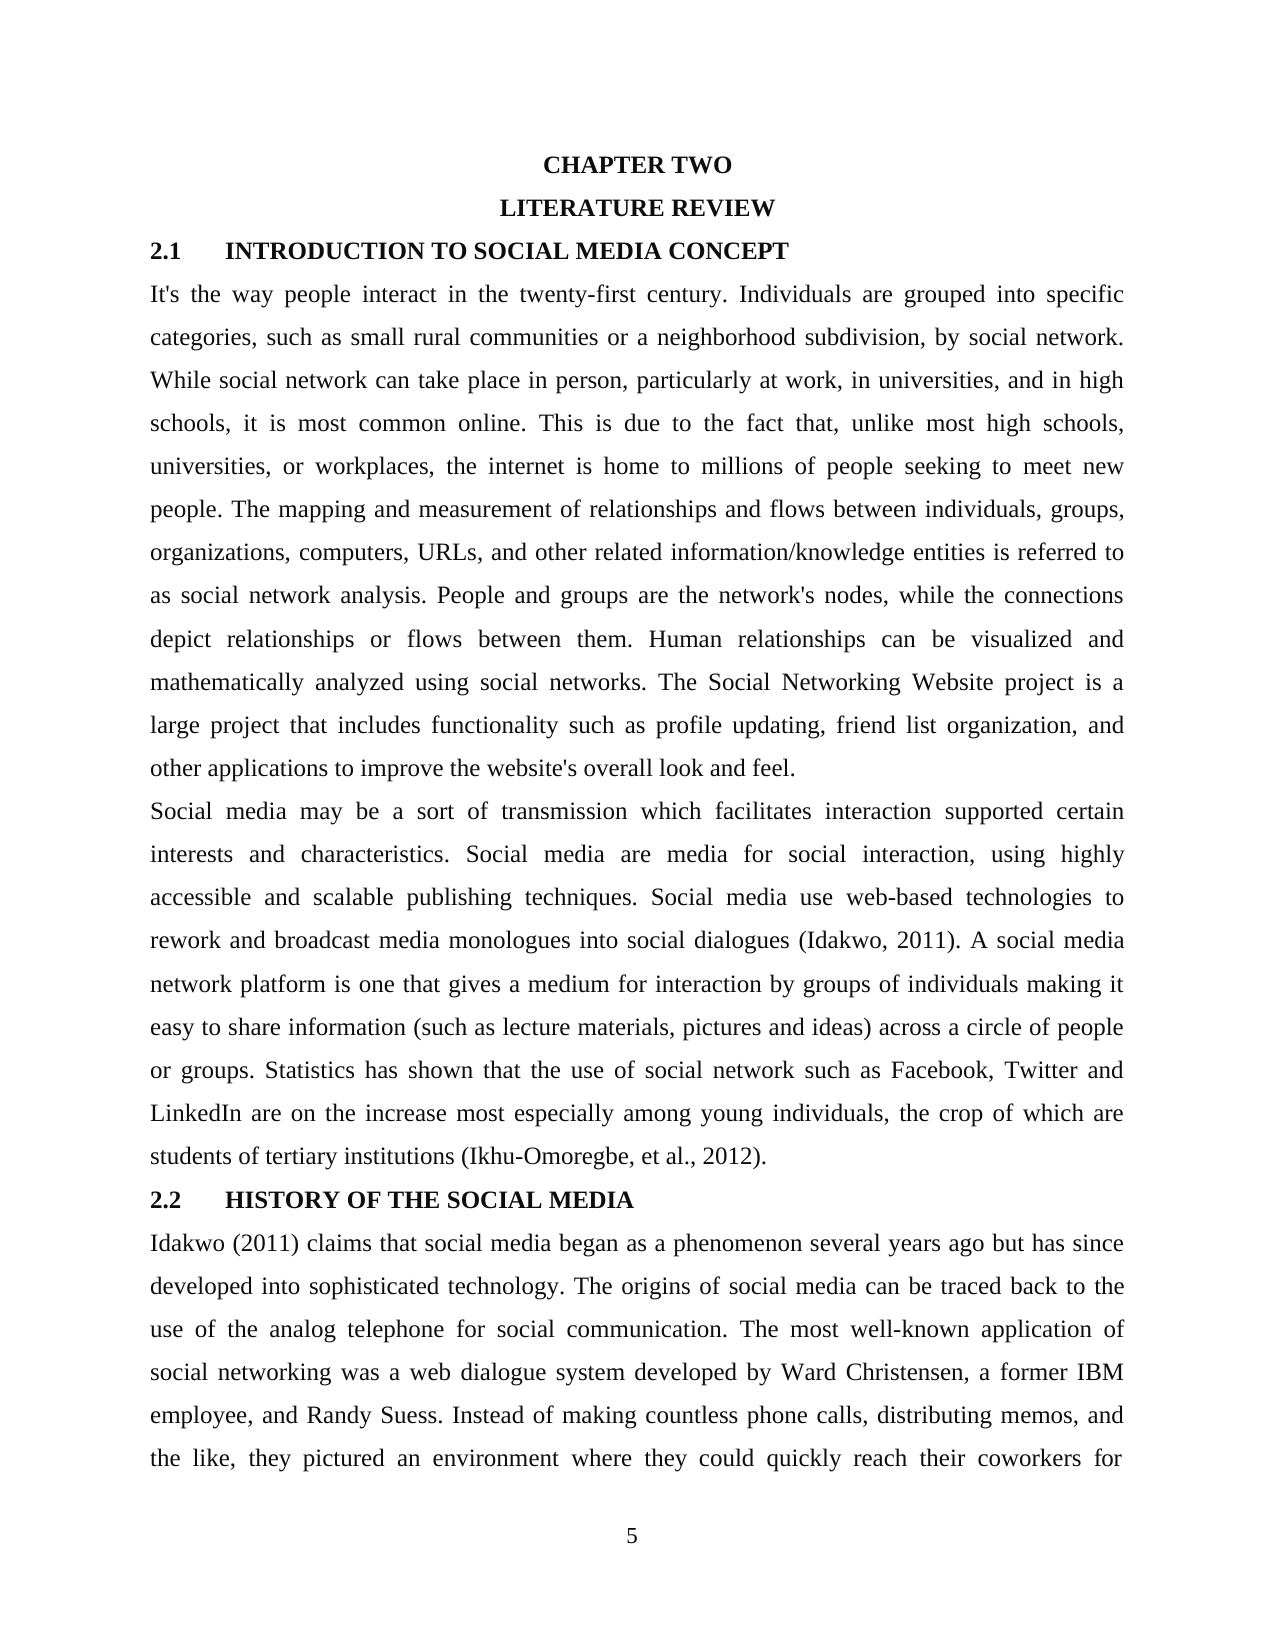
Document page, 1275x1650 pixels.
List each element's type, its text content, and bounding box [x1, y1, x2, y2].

subtitle INTRODUCTION TO SOCIAL MEDIA CONCEPT [150, 236, 1212, 265]
subtitle CHAPTER TWO LITERATURE REVIEW [499, 150, 776, 222]
subtitle HISTORY OF THE SOCIAL MEDIA [150, 1185, 1212, 1214]
text Social media may be a sort of transmission which facilitates interaction supported certain interests and characteristics. Social media are media for social interaction, using highly accessible and scalable publishing techniques. Social media use web-based technologies to rework and broadcast media monologues into social dialogues (Idakwo, 2011). A social media network platform is one that gives a medium for interaction by groups of individuals making it easy to share information (such as lecture materials, pictures and ideas) across a circle of people or groups. Statistics has shown that the use of social network such as Facebook, Twitter and LinkedIn are on the increase most especially among young individuals, the crop of which are students of tertiary institutions (Ikhu-Omoregbe, et al., 2012). [150, 796, 1125, 1170]
text Idakwo (2011) claims that social media began as a phenomenon several years ago but has since developed into sophisticated technology. The origins of social media can be traced back to the use of the analog telephone for social communication. The most well-known application of social networking was a web dialogue system developed by Ward Christensen, a former IBM employee, and Randy Suess. Instead of making countless phone calls, distributing memos, and the like, they pictured an environment where they could quickly reach their coworkers for [150, 1228, 1125, 1472]
text It's the way people interact in the twenty-first century. Individuals are grouped into specific categories, such as small rural communities or a neighborhood subdivision, by social network. While social network can take place in person, particularly at work, in universities, and in high schools, it is most common online. This is due to the fact that, unlike most high schools, universities, or workplaces, the internet is home to millions of people seeking to meet new people. The mapping and measurement of relationships and flows between individuals, groups, organizations, computers, URLs, and other related information/knowledge entities is referred to as social network analysis. People and groups are the network's nodes, while the connections depict relationships or flows between them. Human relationships can be visualized and mathematically analyzed using social networks. The Social Networking Website project is a large project that includes functionality such as profile updating, friend list organization, and other applications to improve the website's overall look and feel. [150, 279, 1125, 782]
